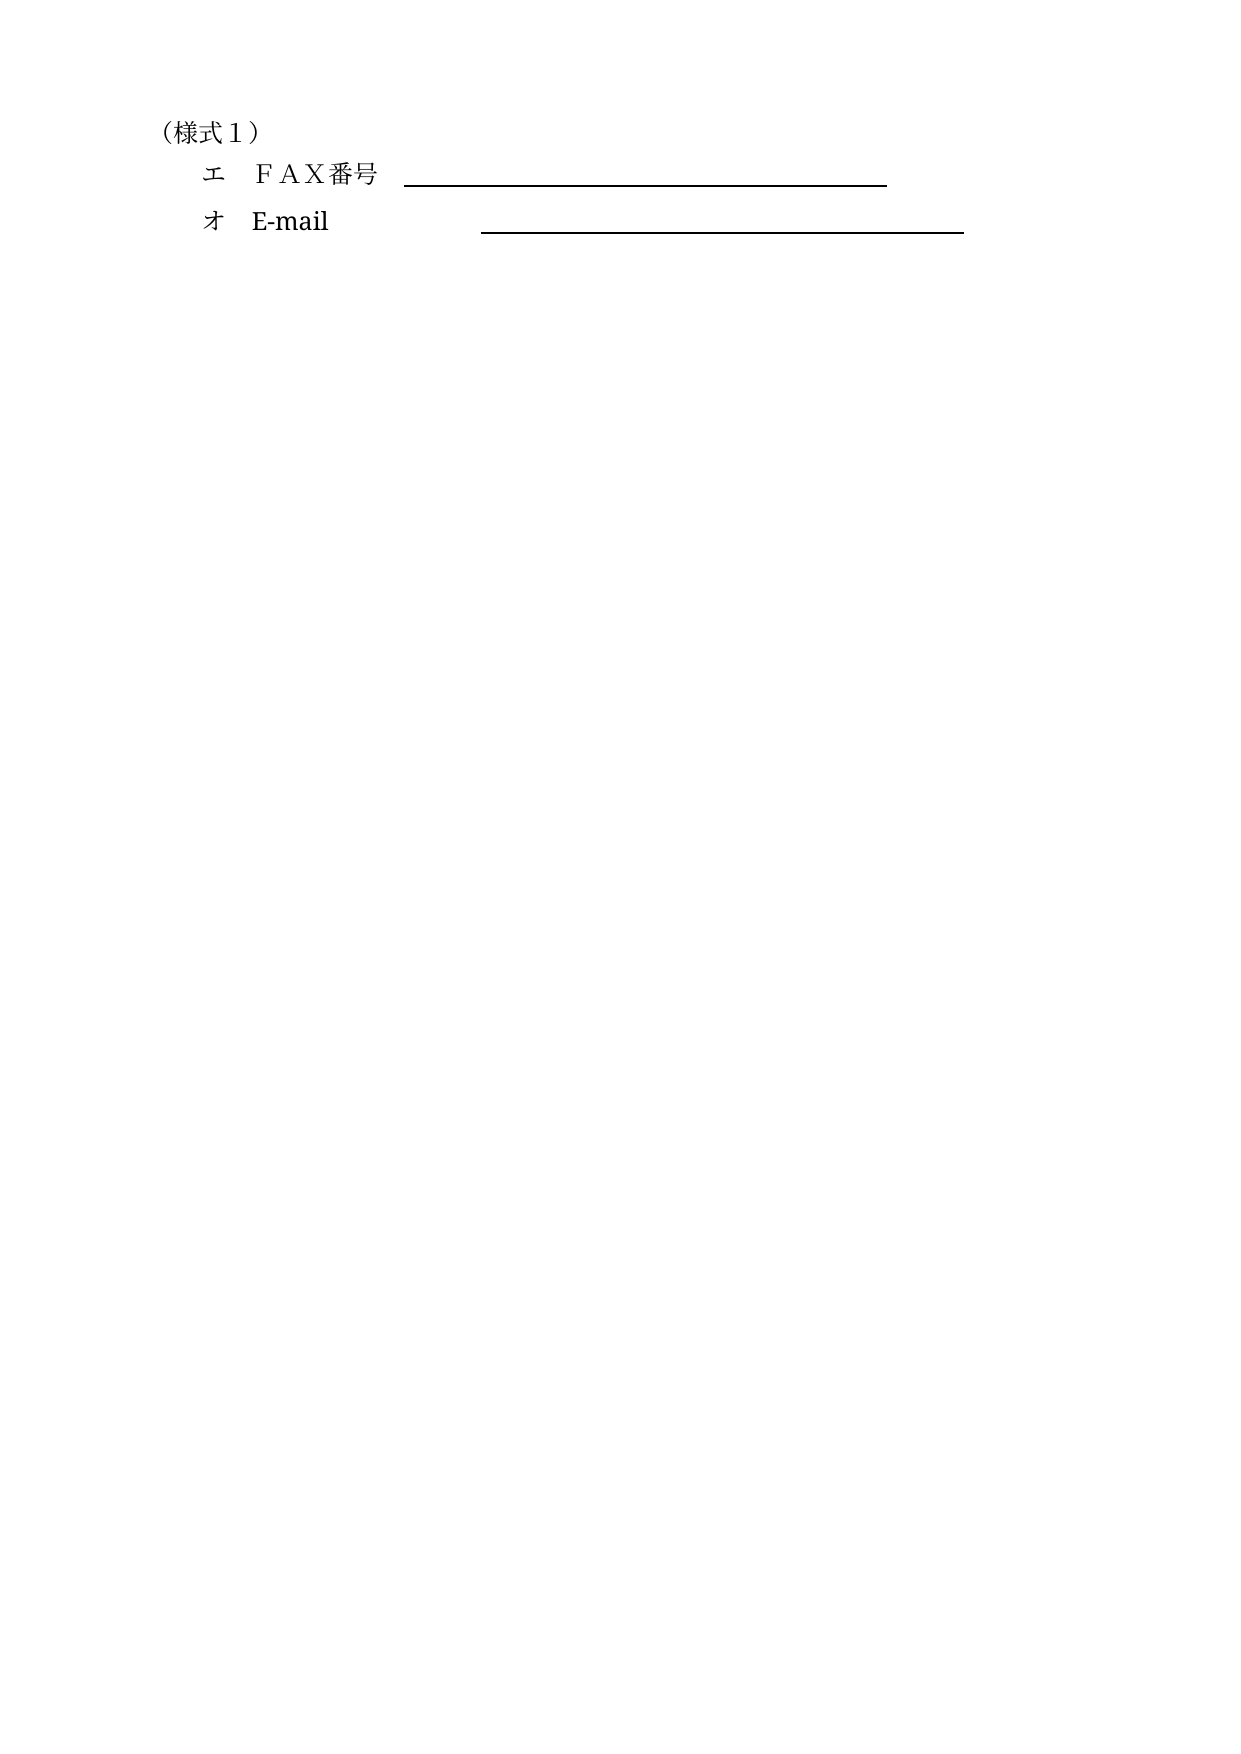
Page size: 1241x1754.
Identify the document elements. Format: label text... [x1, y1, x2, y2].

text エ ＦＡＸ番号 [150, 149, 1090, 196]
text オ E-mail [150, 196, 1090, 243]
